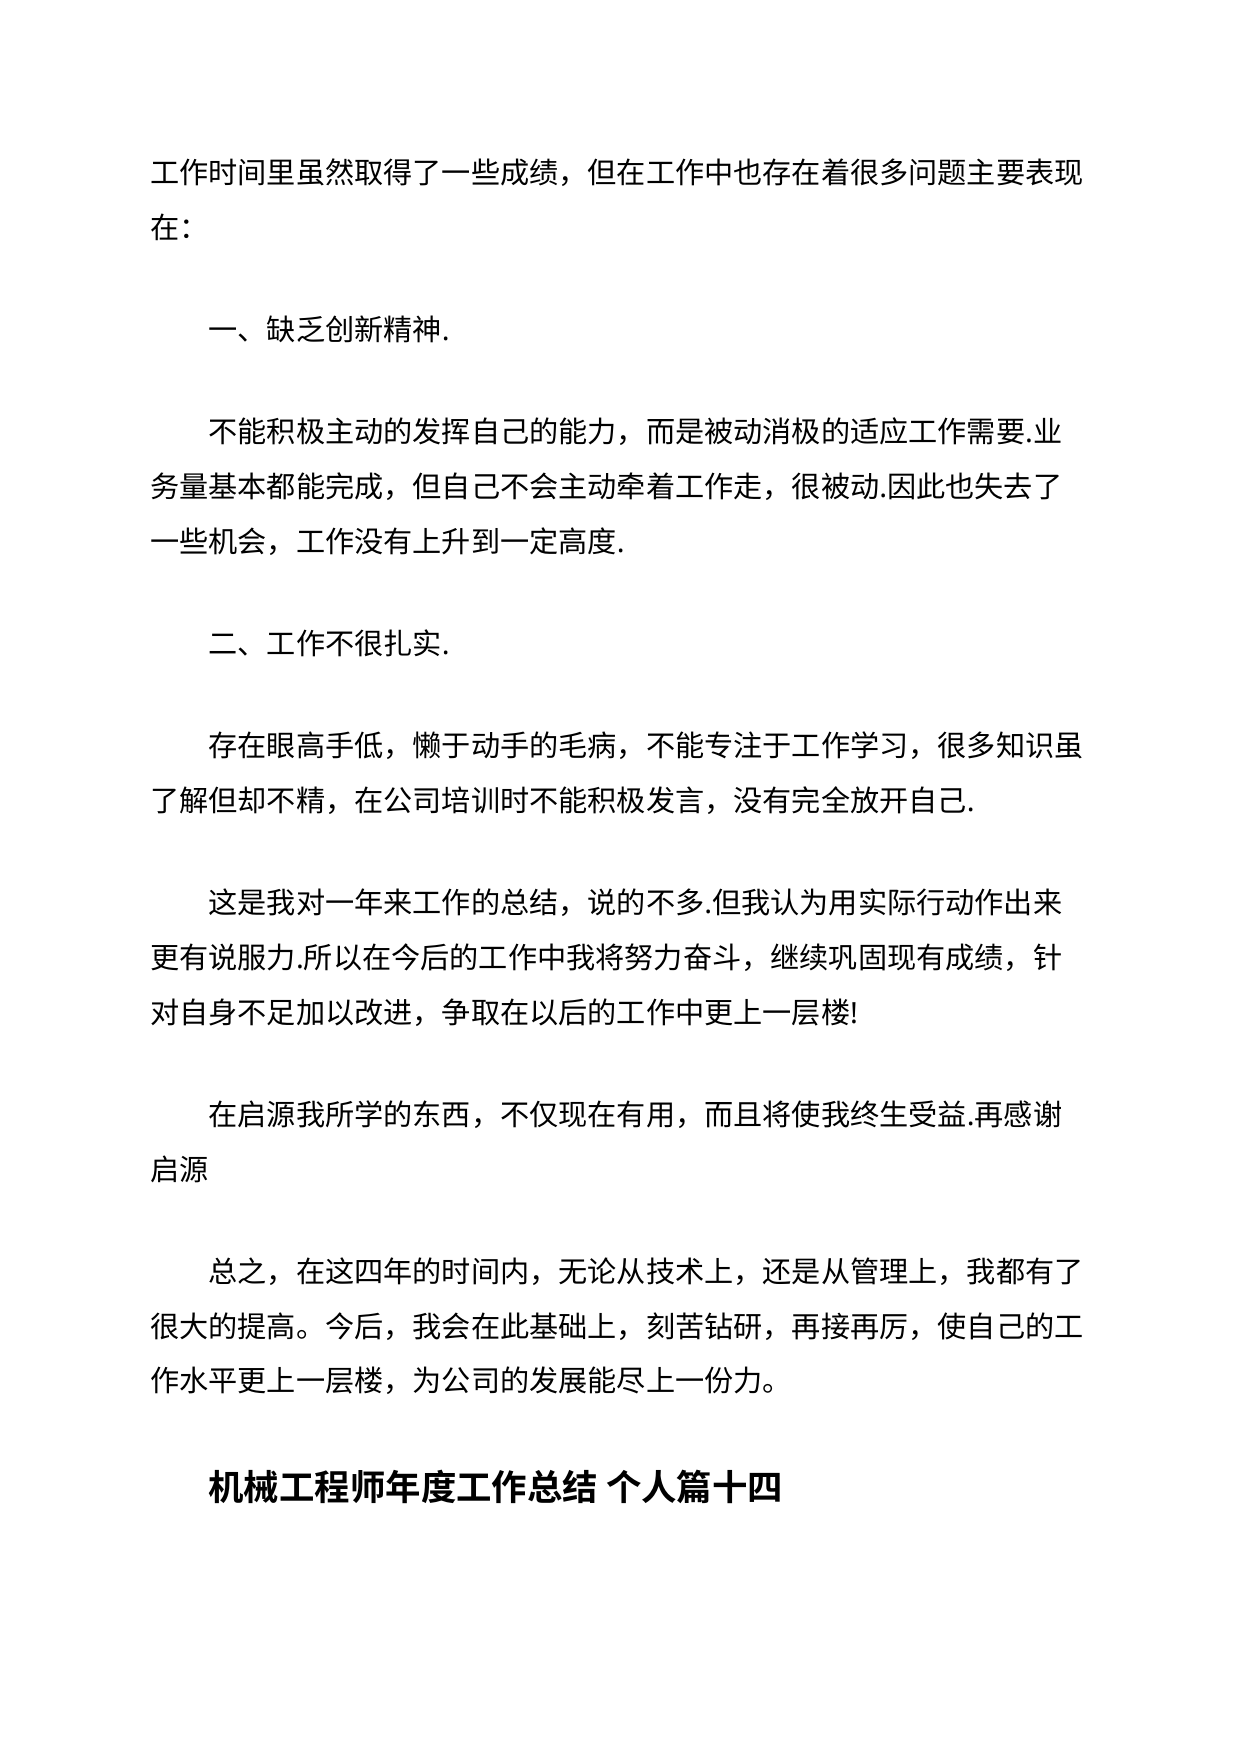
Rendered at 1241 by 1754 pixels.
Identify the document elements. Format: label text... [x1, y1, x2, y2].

text 存在眼高手低，懒于动手的毛病，不能专注于工作学习，很多知识虽了解但却不精，在公司培训时不能积极发言，没有完全放开自己. [150, 723, 1090, 820]
text 这是我对一年来工作的总结，说的不多.但我认为用实际行动作出来更有说服力.所以在今后的工作中我将努力奋斗，继续巩固现有成绩，针对自身不足加以改进，争取在以后的工作中更上一层楼! [150, 879, 1090, 1032]
text 不能积极主动的发挥自己的能力，而是被动消极的适应工作需要.业务量基本都能完成，但自己不会主动牵着工作走，很被动.因此也失去了一些机会，工作没有上升到一定高度. [150, 409, 1090, 561]
text 在启源我所学的东西，不仅现在有用，而且将使我终生受益.再感谢启源 [150, 1091, 1090, 1189]
text 二、工作不很扎实. [150, 621, 1090, 663]
text 总之，在这四年的时间内，无论从技术上，还是从管理上，我都有了很大的提高。今后，我会在此基础上，刻苦钻研，再接再厉，使自己的工作水平更上一层楼，为公司的发展能尽上一份力。 [150, 1248, 1090, 1400]
text 机械工程师年度工作总结 个人篇十四 [150, 1460, 1090, 1511]
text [150, 150, 1090, 247]
text 一、缺乏创新精神. [150, 307, 1090, 349]
